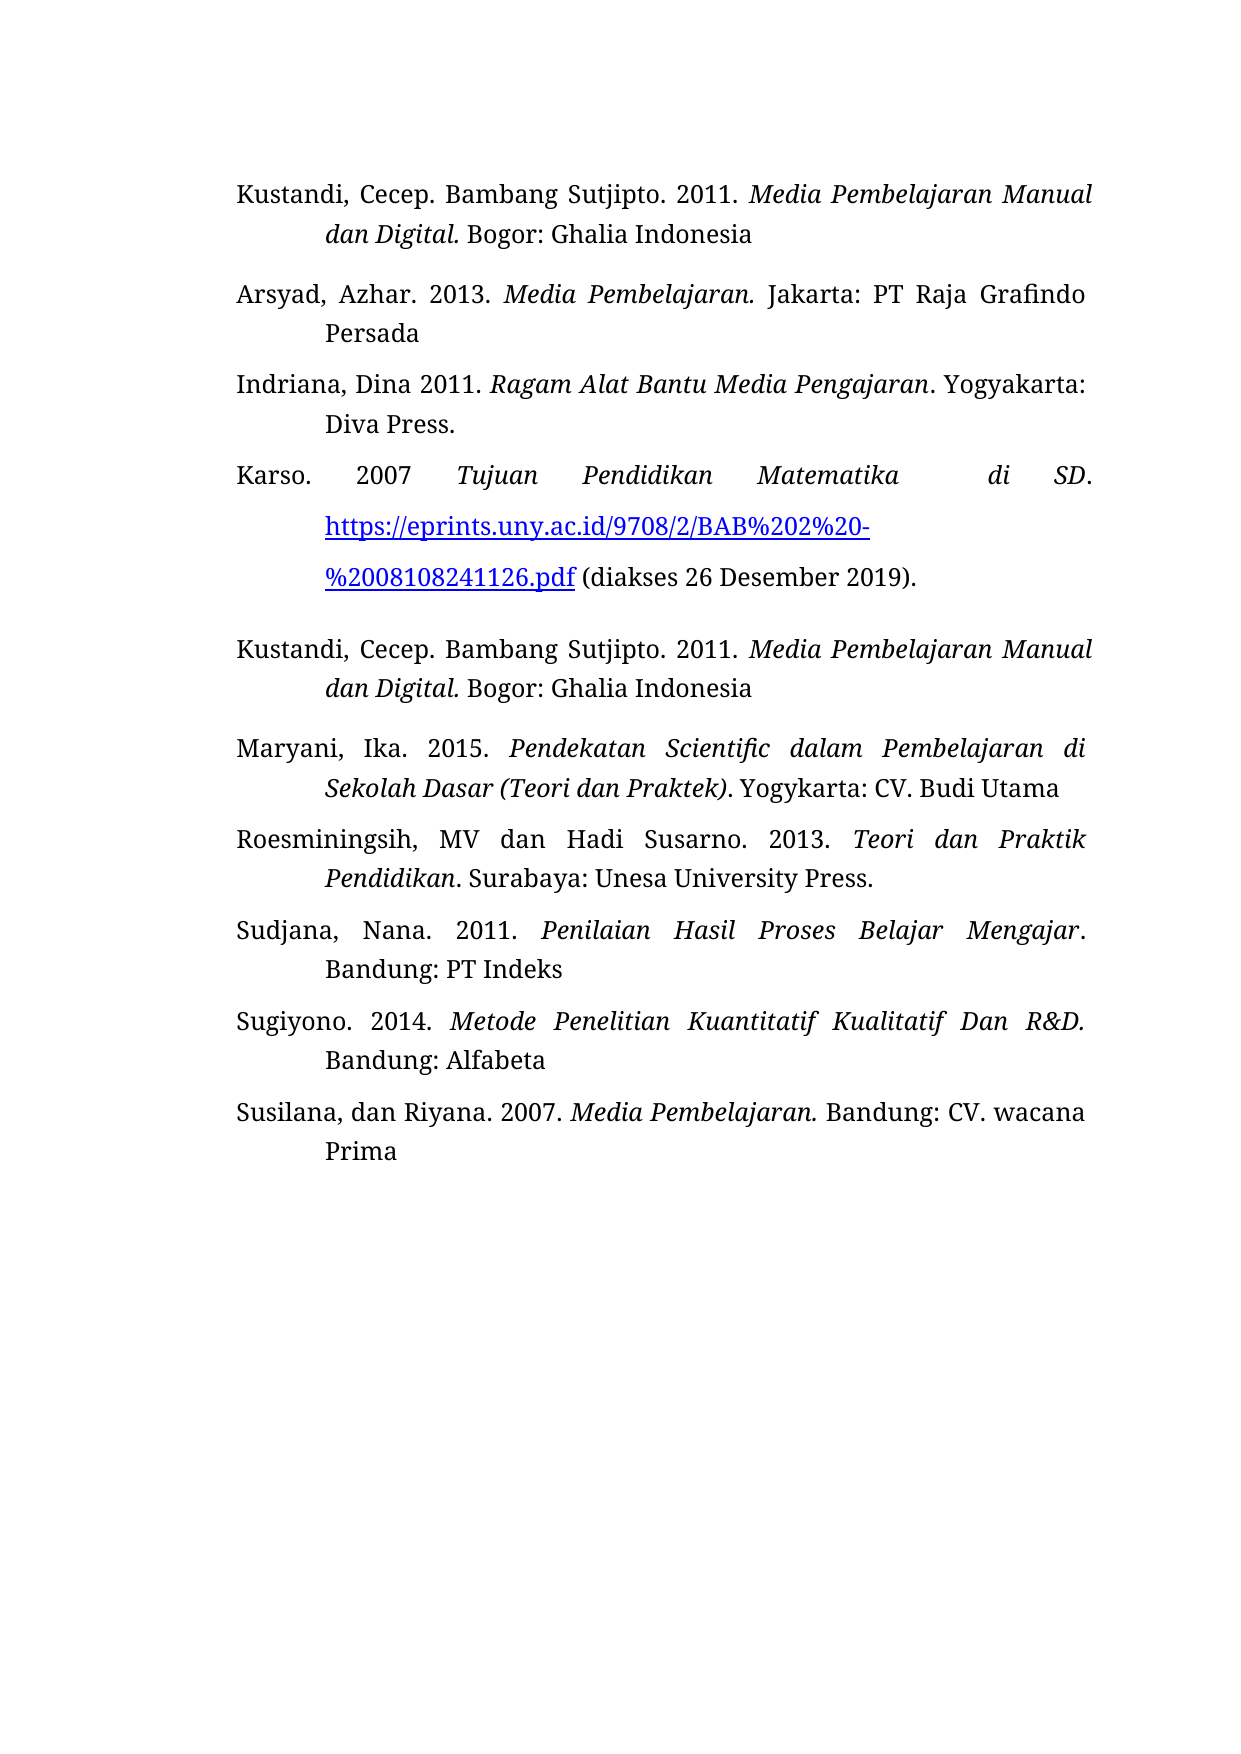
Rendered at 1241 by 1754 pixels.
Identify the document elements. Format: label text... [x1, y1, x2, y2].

text Susilana, dan Riyana. 2007. Media Pembelajaran. Bandung: CV. wacana Prima [236, 1094, 1086, 1168]
text Roesminingsih, MV dan Hadi Susarno. 2013. Teori dan Praktik Pendidikan. Surabaya: Unesa University Press. [236, 822, 1086, 895]
text Kustandi, Cecep. Bambang Sutjipto. 2011. Media Pembelajaran Manual dan Digital. Bogor: Ghalia Indonesia [236, 632, 1092, 705]
text Arsyad, Azhar. 2013. Media Pembelajaran. Jakarta: PT Raja Grafindo Persada [236, 276, 1086, 349]
text Kustandi, Cecep. Bambang Sutjipto. 2011. Media Pembelajaran Manual dan Digital. Bogor: Ghalia Indonesia [236, 177, 1092, 250]
text Sudjana, Nana. 2011. Penilaian Hasil Proses Belajar Mengajar. Bandung: PT Indeks [236, 913, 1086, 986]
text Sugiyono. 2014. Metode Penelitian Kuantitatif Kualitatif Dan R&D. Bandung: Alfabeta [236, 1004, 1086, 1077]
text Indriana, Dina 2011. Ragam Alat Bantu Media Pengajaran. Yogyakarta: Diva Press. [236, 367, 1086, 440]
text Karso. 2007 Tujuan Pendidikan Matematika di SD. https://eprints.uny.ac.id/9708/2/BAB%202%20-%2008108241126.pdf (diakses 26 Desember 2019). [236, 458, 1092, 594]
text Maryani, Ika. 2015. Pendekatan Scientific dalam Pembelajaran di Sekolah Dasar (Teori dan Praktek). Yogykarta: CV. Budi Utama [236, 731, 1086, 804]
